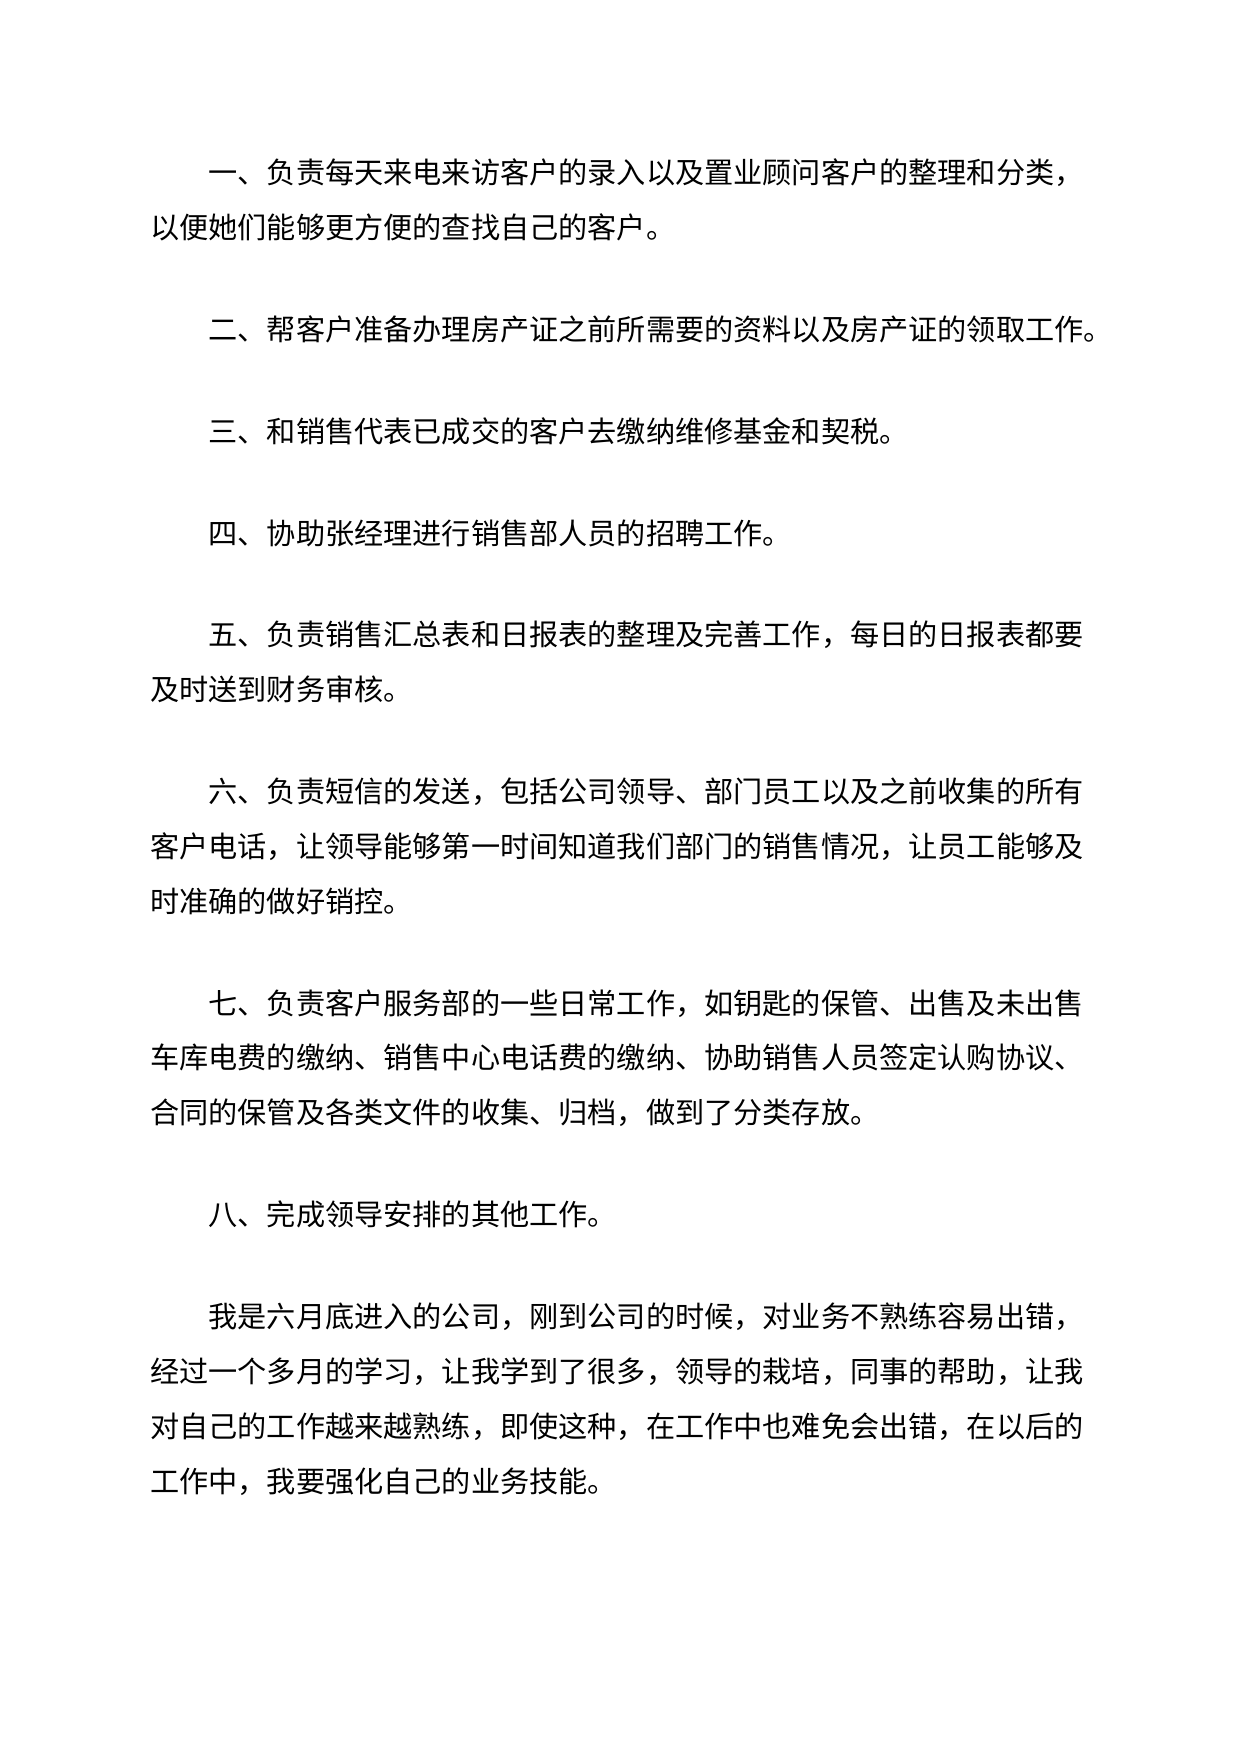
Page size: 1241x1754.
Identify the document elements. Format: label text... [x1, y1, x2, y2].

text 一、负责每天来电来访客户的录入以及置业顾问客户的整理和分类，以便她们能够更方便的查找自己的客户。 [150, 150, 1090, 247]
text 四、协助张经理进行销售部人员的招聘工作。 [150, 510, 1090, 552]
text 三、和销售代表已成交的客户去缴纳维修基金和契税。 [150, 408, 1090, 451]
text 六、负责短信的发送，包括公司领导、部门员工以及之前收集的所有客户电话，让领导能够第一时间知道我们部门的销售情况，让员工能够及时准确的做好销控。 [150, 769, 1090, 921]
text 五、负责销售汇总表和日报表的整理及完善工作，每日的日报表都要及时送到财务审核。 [150, 612, 1090, 709]
text 二、帮客户准备办理房产证之前所需要的资料以及房产证的领取工作。 [150, 307, 1090, 349]
text 八、完成领导安排的其他工作。 [150, 1192, 1090, 1234]
text 我是六月底进入的公司，刚到公司的时候，对业务不熟练容易出错，经过一个多月的学习，让我学到了很多，领导的栽培，同事的帮助，让我对自己的工作越来越熟练，即使这种，在工作中也难免会出错，在以后的工作中，我要强化自己的业务技能。 [150, 1293, 1090, 1501]
text 七、负责客户服务部的一些日常工作，如钥匙的保管、出售及未出售车库电费的缴纳、销售中心电话费的缴纳、协助销售人员签定认购协议、合同的保管及各类文件的收集、归档，做到了分类存放。 [150, 980, 1090, 1132]
